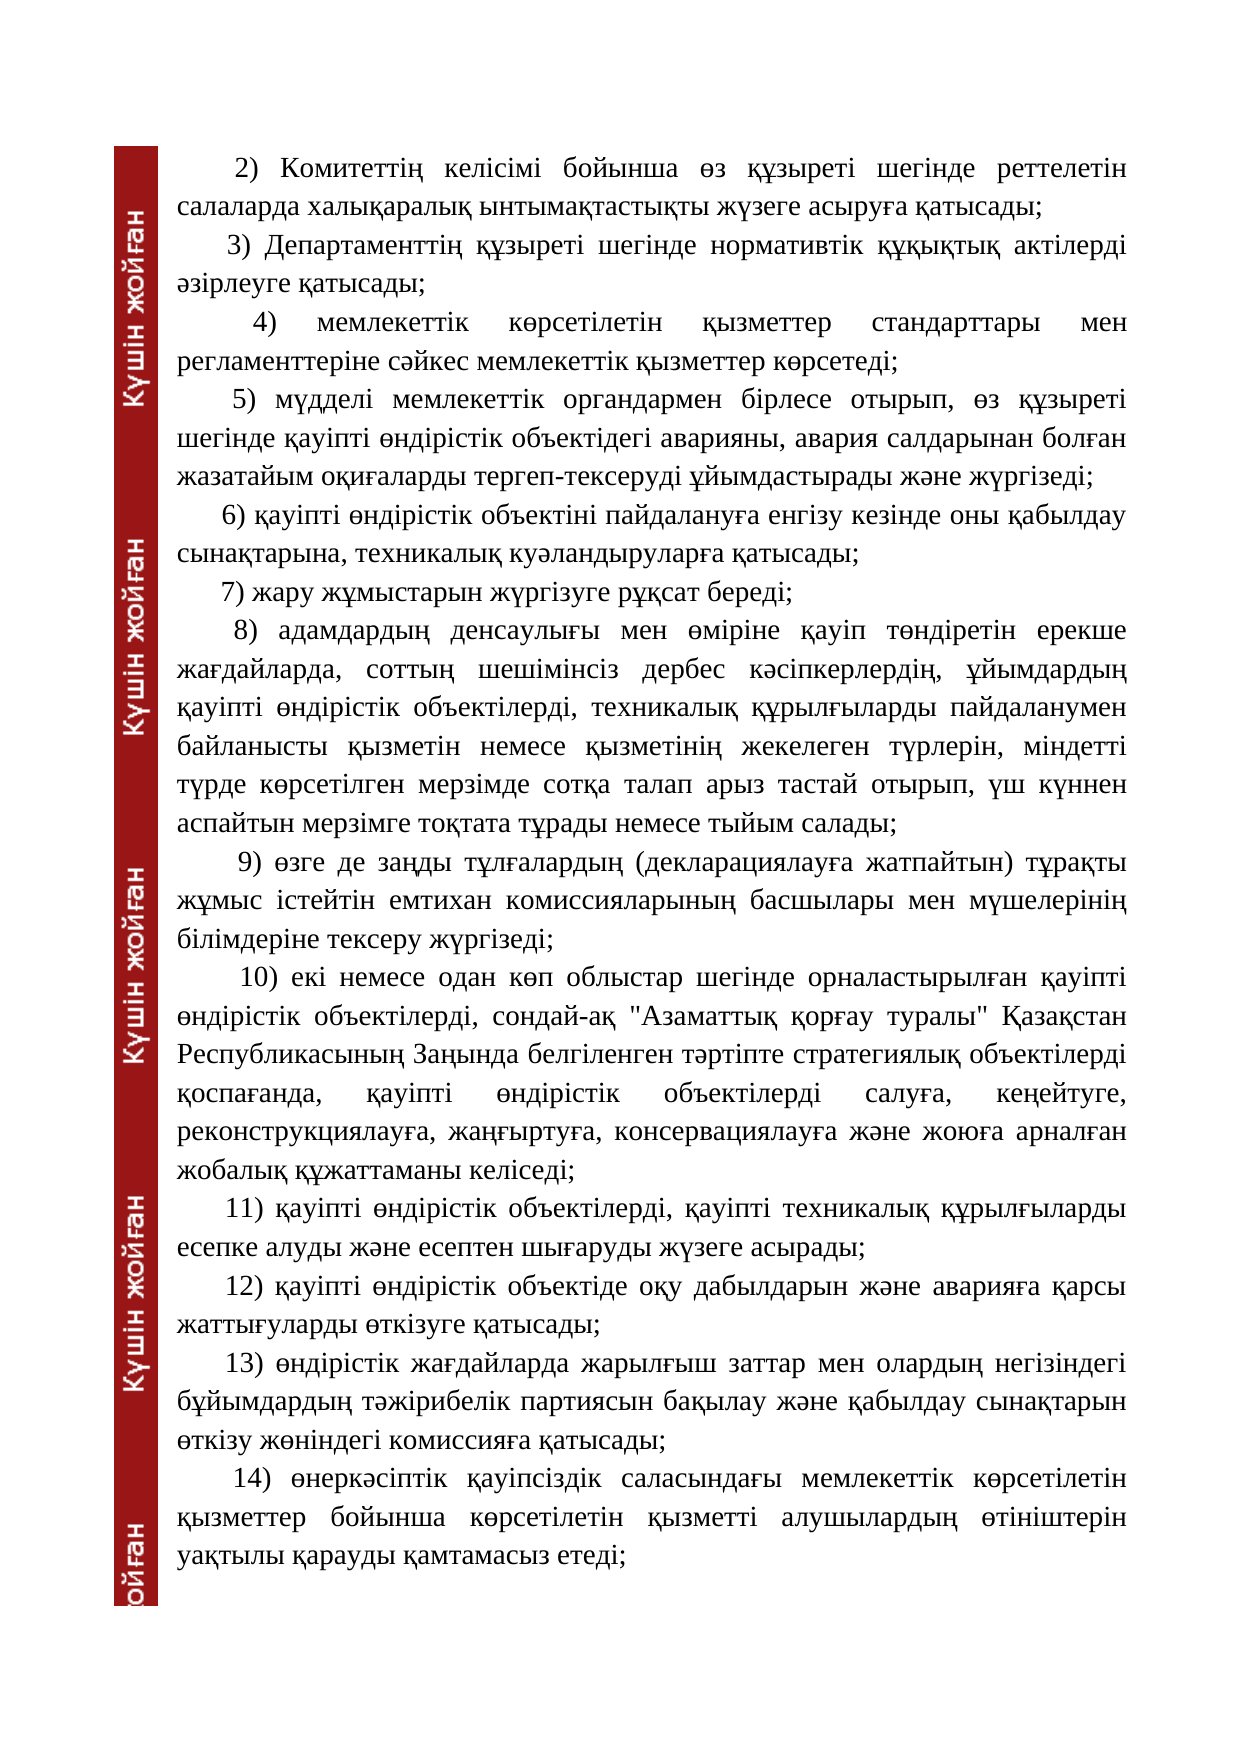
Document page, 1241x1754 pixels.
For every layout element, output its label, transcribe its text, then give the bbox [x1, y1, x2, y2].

picture [114, 1455, 158, 1460]
text 7) жару жұмыстарын жүргізуге рұқсат береді; [112, 574, 1128, 607]
text 5) мүдделі мемлекеттік органдармен бірлесе отырып, өз құзыреті шегінде қауіпті өндірістік объектідегі аварияны, авария салдарынан болған жазатайым оқиғаларды тергеп-тексеруді ұйымдастырады және жүргізеді; [112, 381, 1128, 492]
picture [114, 839, 158, 844]
picture [114, 1263, 158, 1268]
picture [114, 1186, 158, 1191]
text 6) қауіпті өндірістік объектіні пайдалануға енгізу кезінде оны қабылдау сынақтарына, техникалық куәландыруларға қатысады; [112, 497, 1128, 569]
picture [114, 569, 158, 574]
picture [114, 376, 158, 381]
picture [114, 1571, 158, 1606]
text 2) Комитеттің келісімі бойынша өз құзыреті шегінде реттелетін салаларда халықаралық ынтымақтастықты жүзеге асыруға қатысады; [112, 150, 1128, 222]
text 3) Департаменттің құзыреті шегінде нормативтік құқықтық актілерді әзірлеуге қатысады; [112, 227, 1128, 299]
picture [114, 607, 158, 612]
text 14) өнеркәсіптік қауіпсіздік саласындағы мемлекеттік көрсетілетін қызметтер бойынша көрсетілетін қызметті алушылардың өтініштерін уақтылы қарауды қамтамасыз етеді; [112, 1460, 1128, 1571]
picture [114, 954, 158, 959]
picture [114, 222, 158, 227]
text 10) екі немесе одан көп облыстар шегінде орналастырылған қауіпті өндірістік объектілерді, сондай-ақ "Азаматтық қорғау туралы" Қазақстан Республикасының Заңында белгіленген тәртіпте стратегиялық объектілерді қоспағанда, қауіпті өндірістік объектілерді салуға, кеңейтуге, реконструкциялауға, жаңғыртуға, консервациялауға және жоюға арналған жобалық құжаттаманы келіседі; [112, 959, 1128, 1186]
picture [114, 299, 158, 304]
text 9) өзге де заңды тұлғалардың (декларациялауға жатпайтын) тұрақты жұмыс істейтін емтихан комиссияларының басшылары мен мүшелерінің білімдеріне тексеру жүргізеді; [112, 844, 1128, 954]
picture [114, 1340, 158, 1345]
text 13) өндірістік жағдайларда жарылғыш заттар мен олардың негізіндегі бұйымдардың тәжірибелік партиясын бақылау және қабылдау сынақтарын өткізу жөніндегі комиссияға қатысады; [112, 1345, 1128, 1455]
text 4) мемлекеттік көрсетілетін қызметтер стандарттары мен регламенттеріне сәйкес мемлекеттік қызметтер көрсетеді; [112, 304, 1128, 376]
text 8) адамдардың денсаулығы мен өміріне қауіп төндіретін ерекше жағдайларда, соттың шешімінсіз дербес кәсіпкерлердің, ұйымдардың қауіпті өндірістік объектілерді, техникалық құрылғыларды пайдаланумен байланысты қызметін немесе қызметінің жекелеген түрлерін, міндетті түрде көрсетілген мерзімде сотқа талап арыз тастай отырып, үш күннен аспайтын мерзімге тоқтата тұрады немесе тыйым салады; [112, 612, 1128, 839]
text 11) қауіпті өндірістік объектілерді, қауіпті техникалық құрылғыларды есепке алуды және есептен шығаруды жүзеге асырады; [112, 1191, 1128, 1263]
picture [114, 146, 158, 150]
picture [114, 492, 158, 497]
text 12) қауіпті өндірістік объектіде оқу дабылдарын және аварияға қарсы жаттығуларды өткізуге қатысады; [112, 1268, 1128, 1340]
